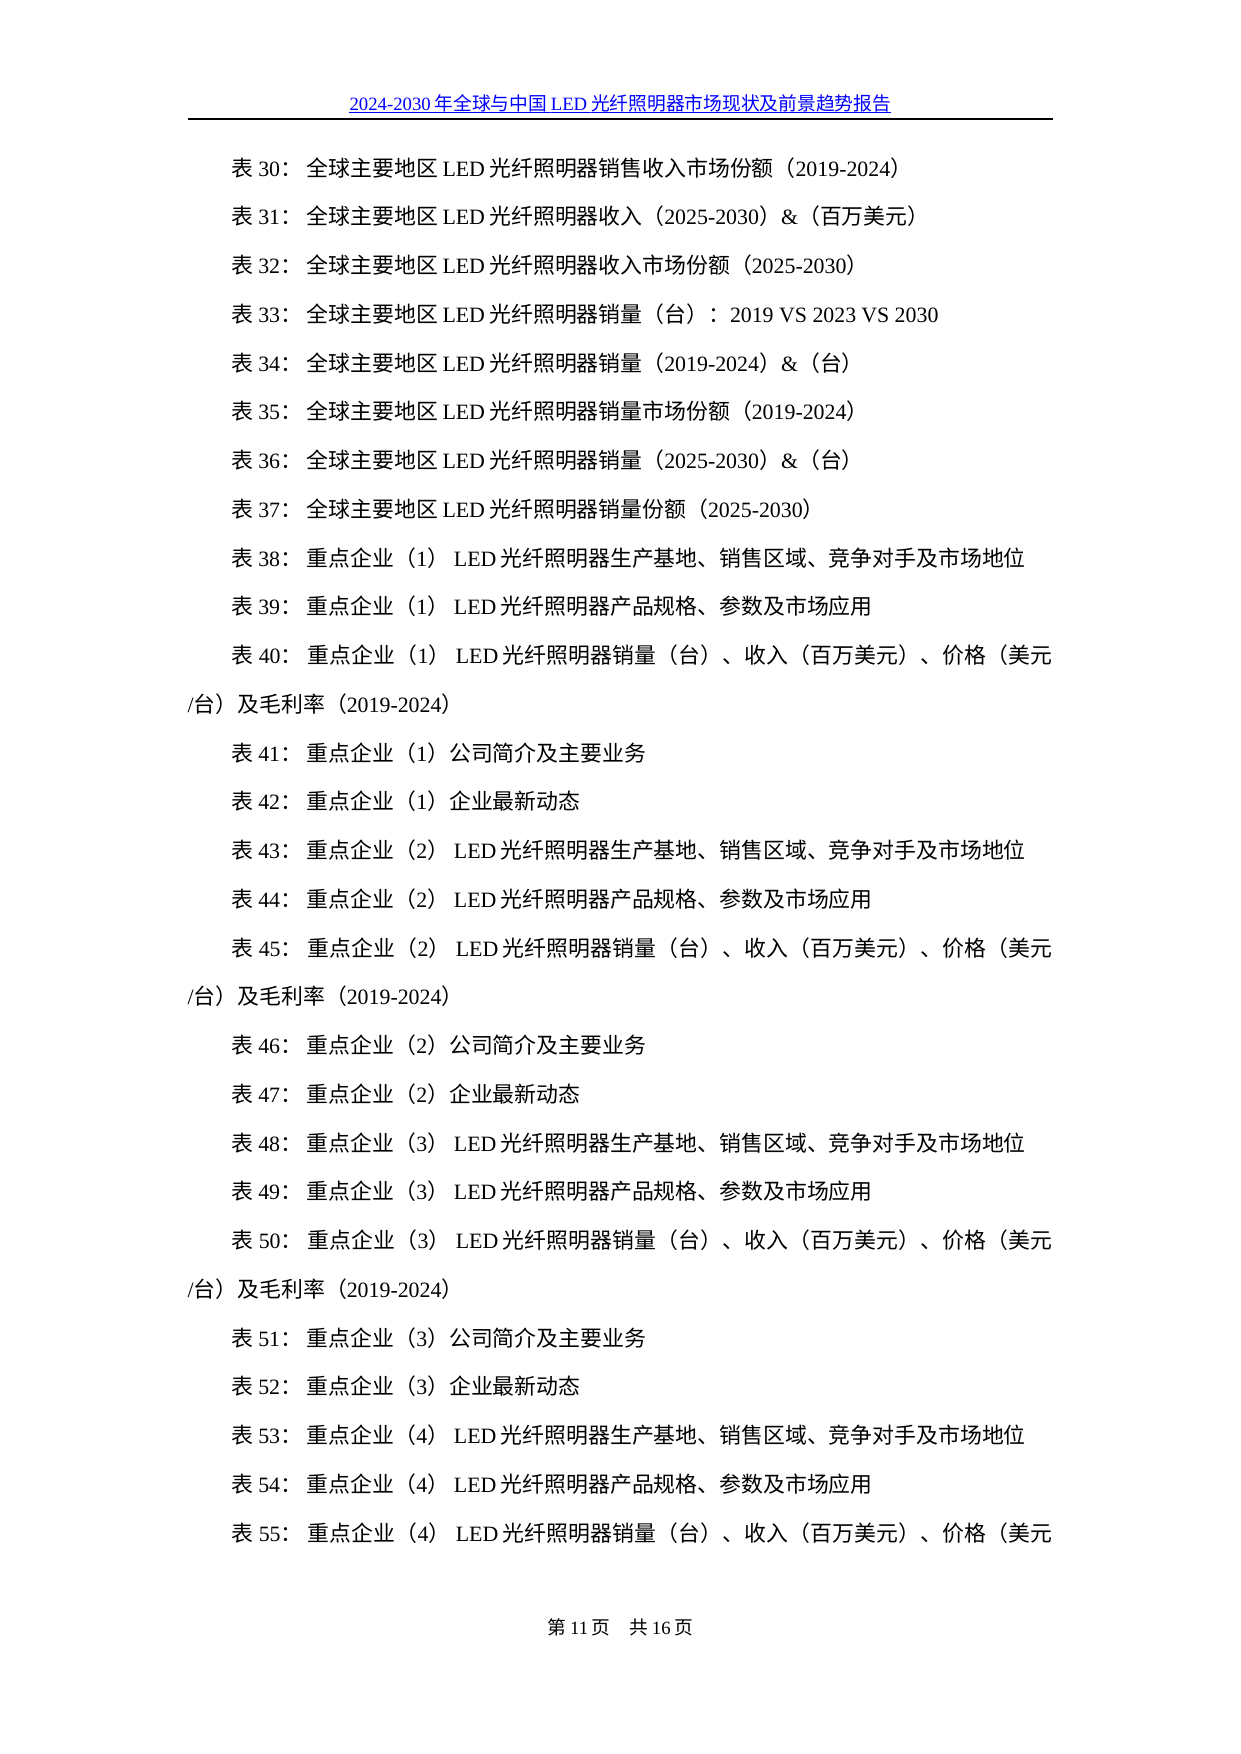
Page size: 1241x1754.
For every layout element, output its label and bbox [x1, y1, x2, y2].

text [187, 150, 1053, 1548]
